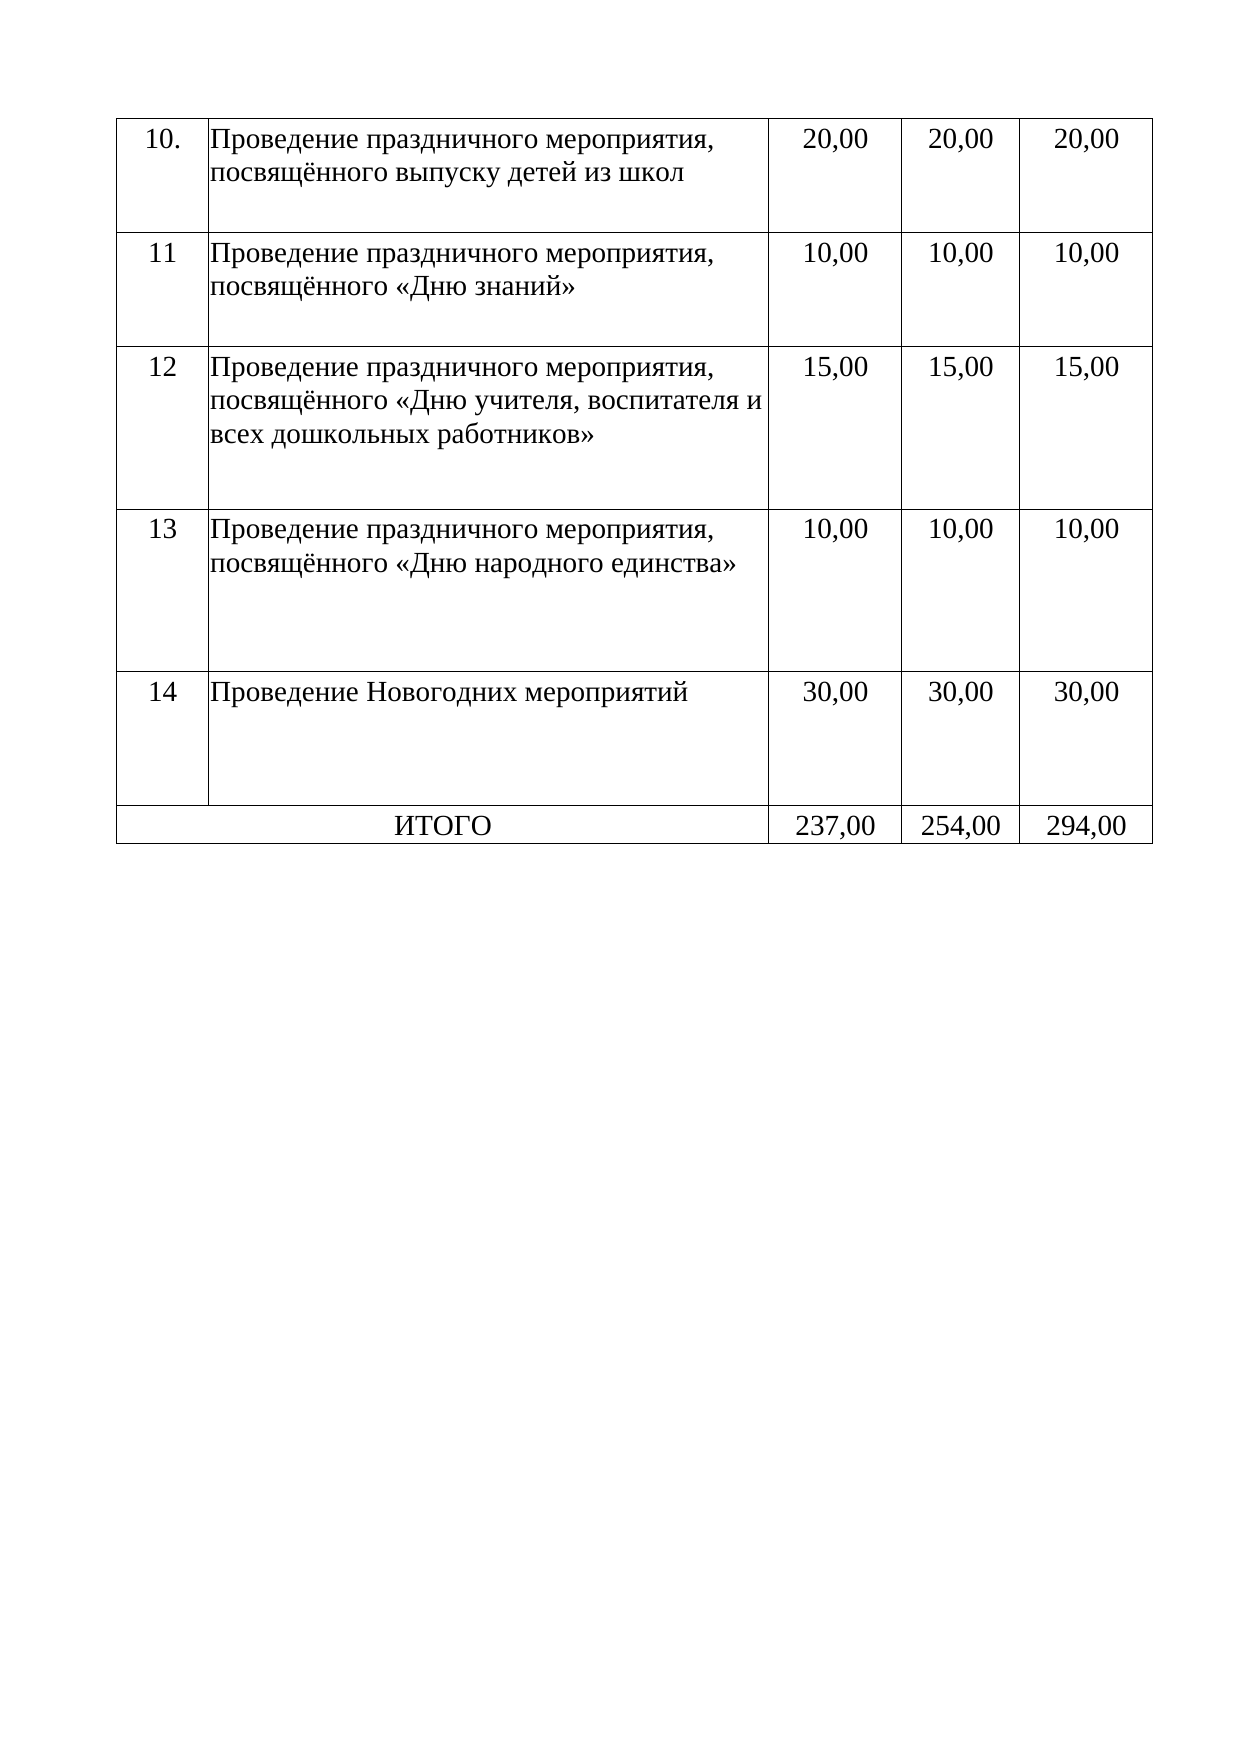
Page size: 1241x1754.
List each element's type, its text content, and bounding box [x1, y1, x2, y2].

table_cell 254,00 [902, 806, 1019, 843]
table_cell 12 [117, 347, 208, 509]
table_cell 10,00 [902, 233, 1019, 346]
table_cell 294,00 [1020, 806, 1152, 843]
table_cell Проведение праздничного мероприятия, посвящённого выпуску детей из школ [209, 119, 768, 232]
table_cell 30,00 [769, 672, 901, 805]
table_cell 10,00 [769, 510, 901, 671]
table_cell 20,00 [1020, 119, 1152, 232]
table_cell 13 [117, 510, 208, 671]
table_cell 20,00 [902, 119, 1019, 232]
table_cell Проведение Новогодних мероприятий [209, 672, 768, 805]
table_cell 10,00 [902, 510, 1019, 671]
table_cell 10,00 [1020, 510, 1152, 671]
table_cell 237,00 [769, 806, 901, 843]
table_cell Проведение праздничного мероприятия, посвящённого «Дню знаний» [209, 233, 768, 346]
table_cell ИТОГО [117, 806, 768, 843]
table_cell 20,00 [769, 119, 901, 232]
table_cell 10,00 [769, 233, 901, 346]
table_cell 15,00 [769, 347, 901, 509]
table_cell 10. [117, 119, 208, 232]
table_cell 15,00 [1020, 347, 1152, 509]
table_cell 10,00 [1020, 233, 1152, 346]
table_cell 11 [117, 233, 208, 346]
table_cell Проведение праздничного мероприятия, посвящённого «Дню учителя, воспитателя и всех дошкольных работников» [209, 347, 768, 509]
table_cell 15,00 [902, 347, 1019, 509]
table_cell 14 [117, 672, 208, 805]
table_cell Проведение праздничного мероприятия, посвящённого «Дню народного единства» [209, 510, 768, 671]
table_cell 30,00 [1020, 672, 1152, 805]
table_cell 30,00 [902, 672, 1019, 805]
